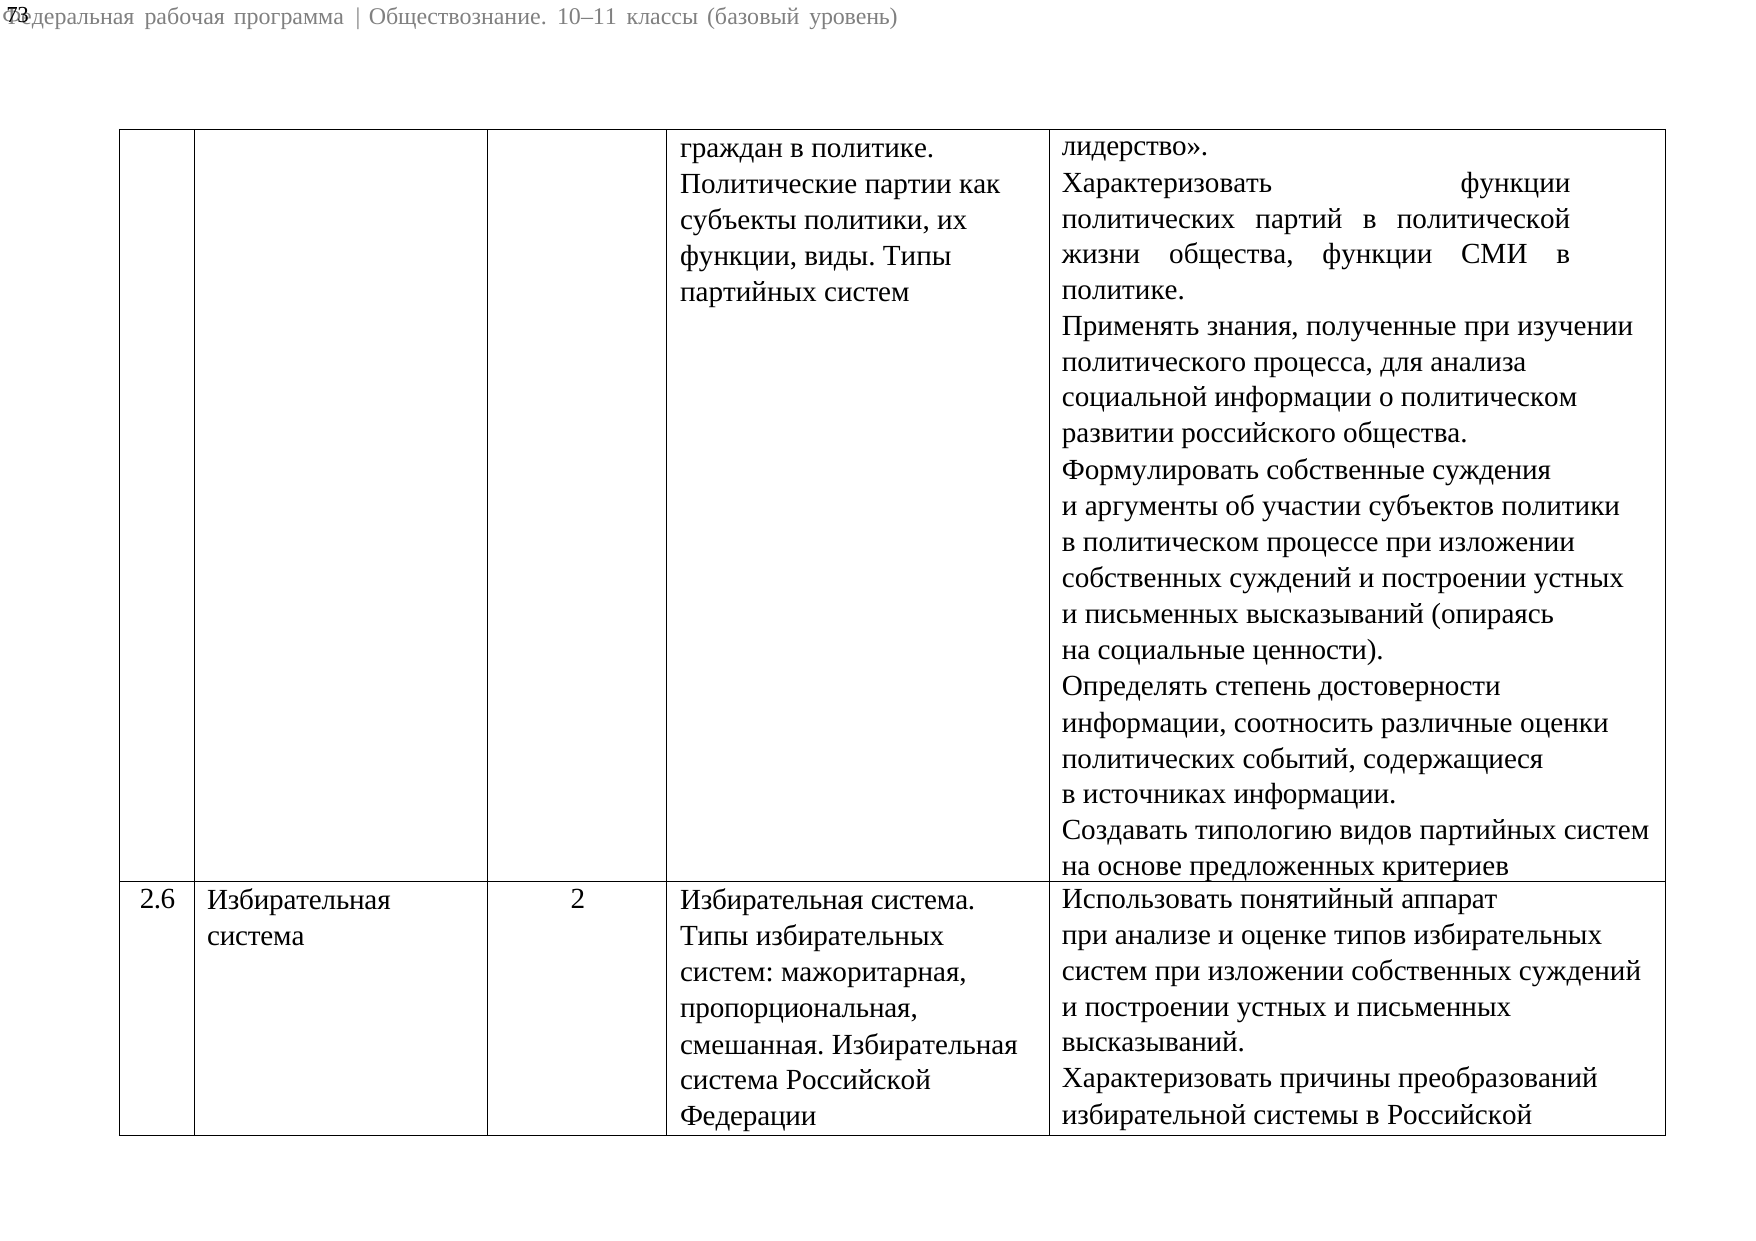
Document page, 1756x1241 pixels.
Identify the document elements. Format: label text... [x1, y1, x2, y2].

table_header лидерство». Характеризовать функции политических партий в политической жизни общества, функции СМИ в политике. Применять знания, полученные при изучении политического процесса, для анализа социальной информации о политическом развитии российского общества. Формулировать собственные суждения и аргументы об участии субъектов политики в политическом процессе при изложении собственных суждений и построении устных и письменных высказываний (опираясь на социальные ценности). Определять степень достоверности информации, соотносить различные оценки политических событий, содержащиеся в источниках информации. Создавать типологию видов партийных систем на основе предложенных критериев [1050, 130, 1665, 881]
table_cell Использовать понятийный аппарат при анализе и оценке типов избирательных систем при изложении собственных суждений и построении устных и письменных высказываний. Характеризовать причины преобразований избирательной системы в Российской [1050, 882, 1665, 1134]
table_cell 2.6 [120, 882, 194, 1134]
table_cell Избирательная система. Типы избирательных систем: мажоритарная, пропорциональная, смешанная. Избирательная система Российской Федерации [667, 882, 1049, 1134]
table_header [120, 130, 194, 881]
table_cell 2 [488, 882, 666, 1134]
table_cell Избирательная система [195, 882, 487, 1134]
table_header [195, 130, 487, 881]
table_header [488, 130, 666, 881]
table_header граждан в политике. Политические партии как субъекты политики, их функции, виды. Типы партийных систем [667, 130, 1049, 881]
